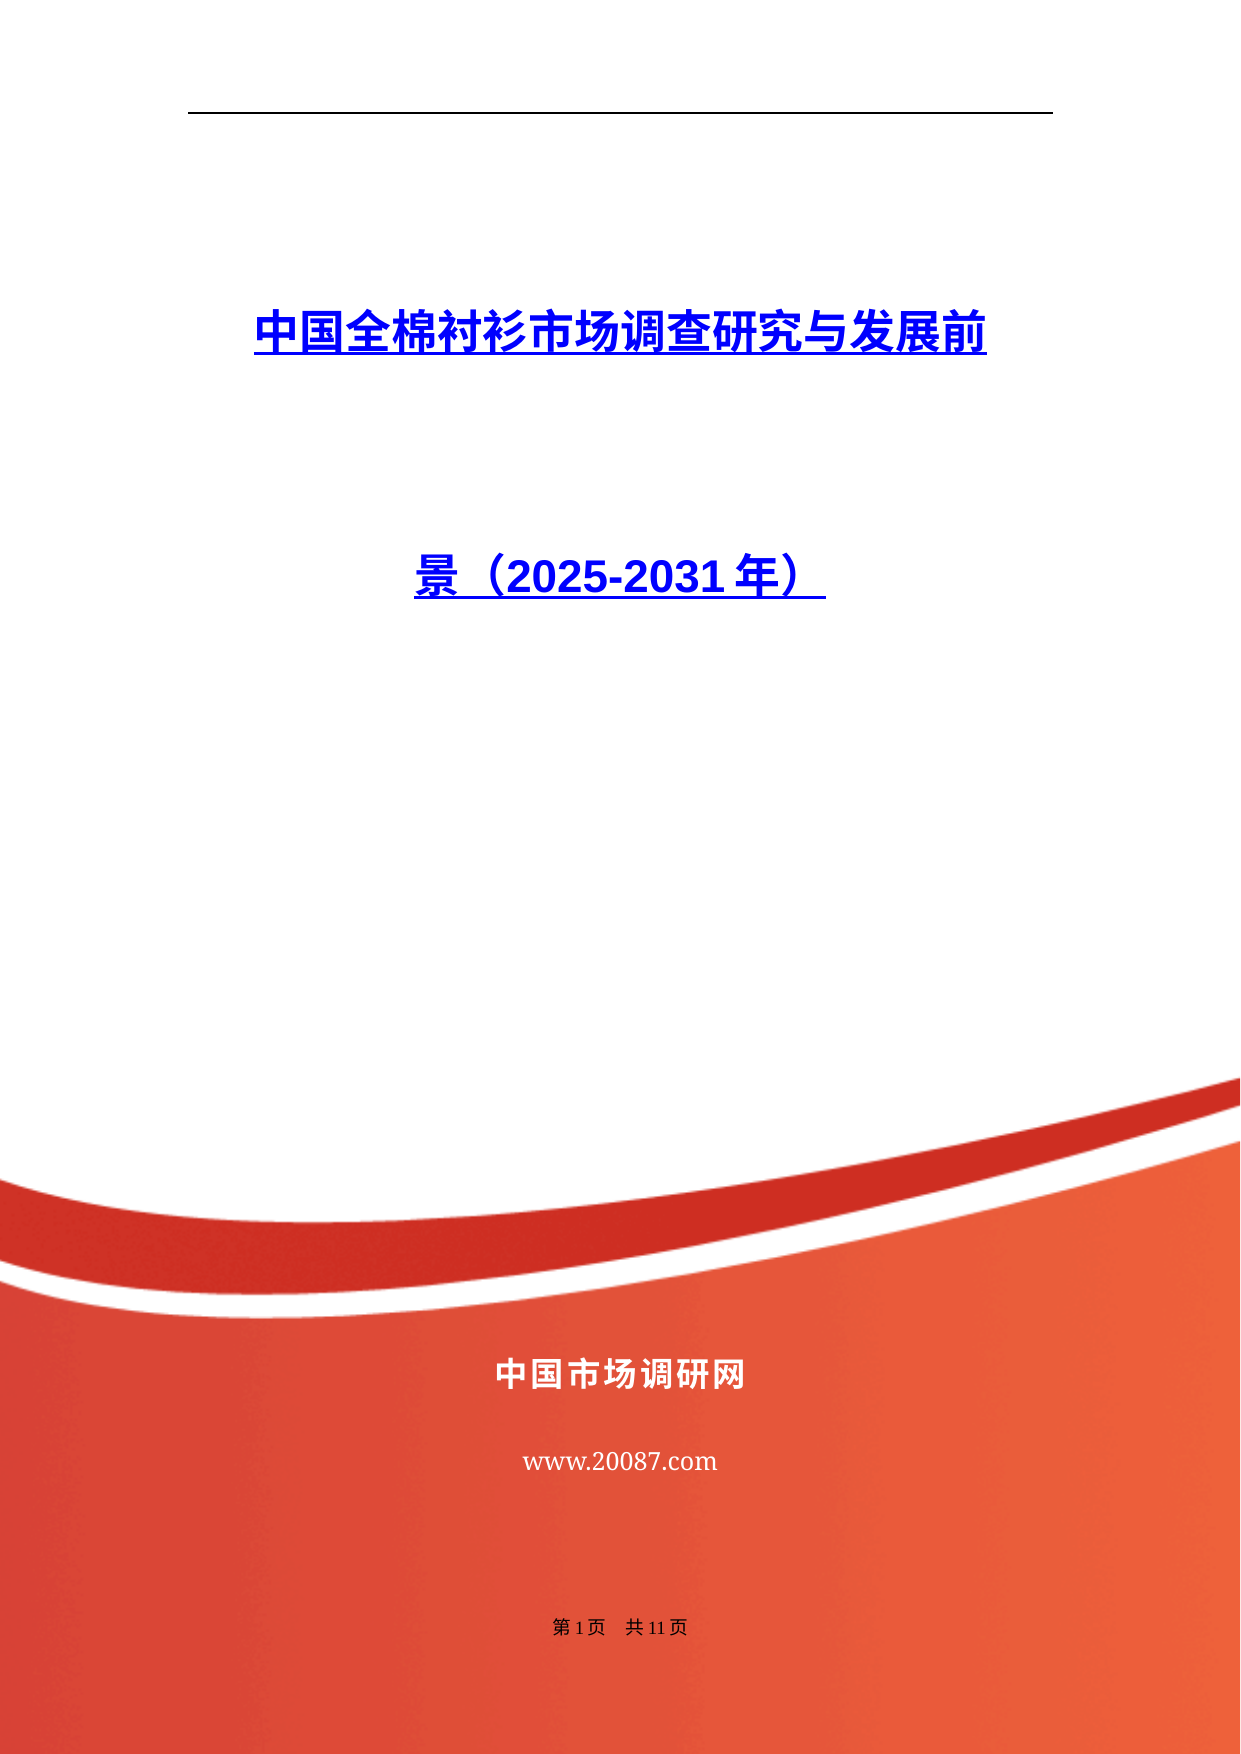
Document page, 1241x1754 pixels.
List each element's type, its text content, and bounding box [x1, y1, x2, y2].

text www.20087.com [187, 1428, 1053, 1493]
picture [0, 1006, 1241, 1754]
subtitle 中国市场调研网 [187, 1339, 1053, 1404]
table_header 中国全棉衬衫市场调查研究与发展前景（2025-2031年） [188, 207, 1053, 773]
